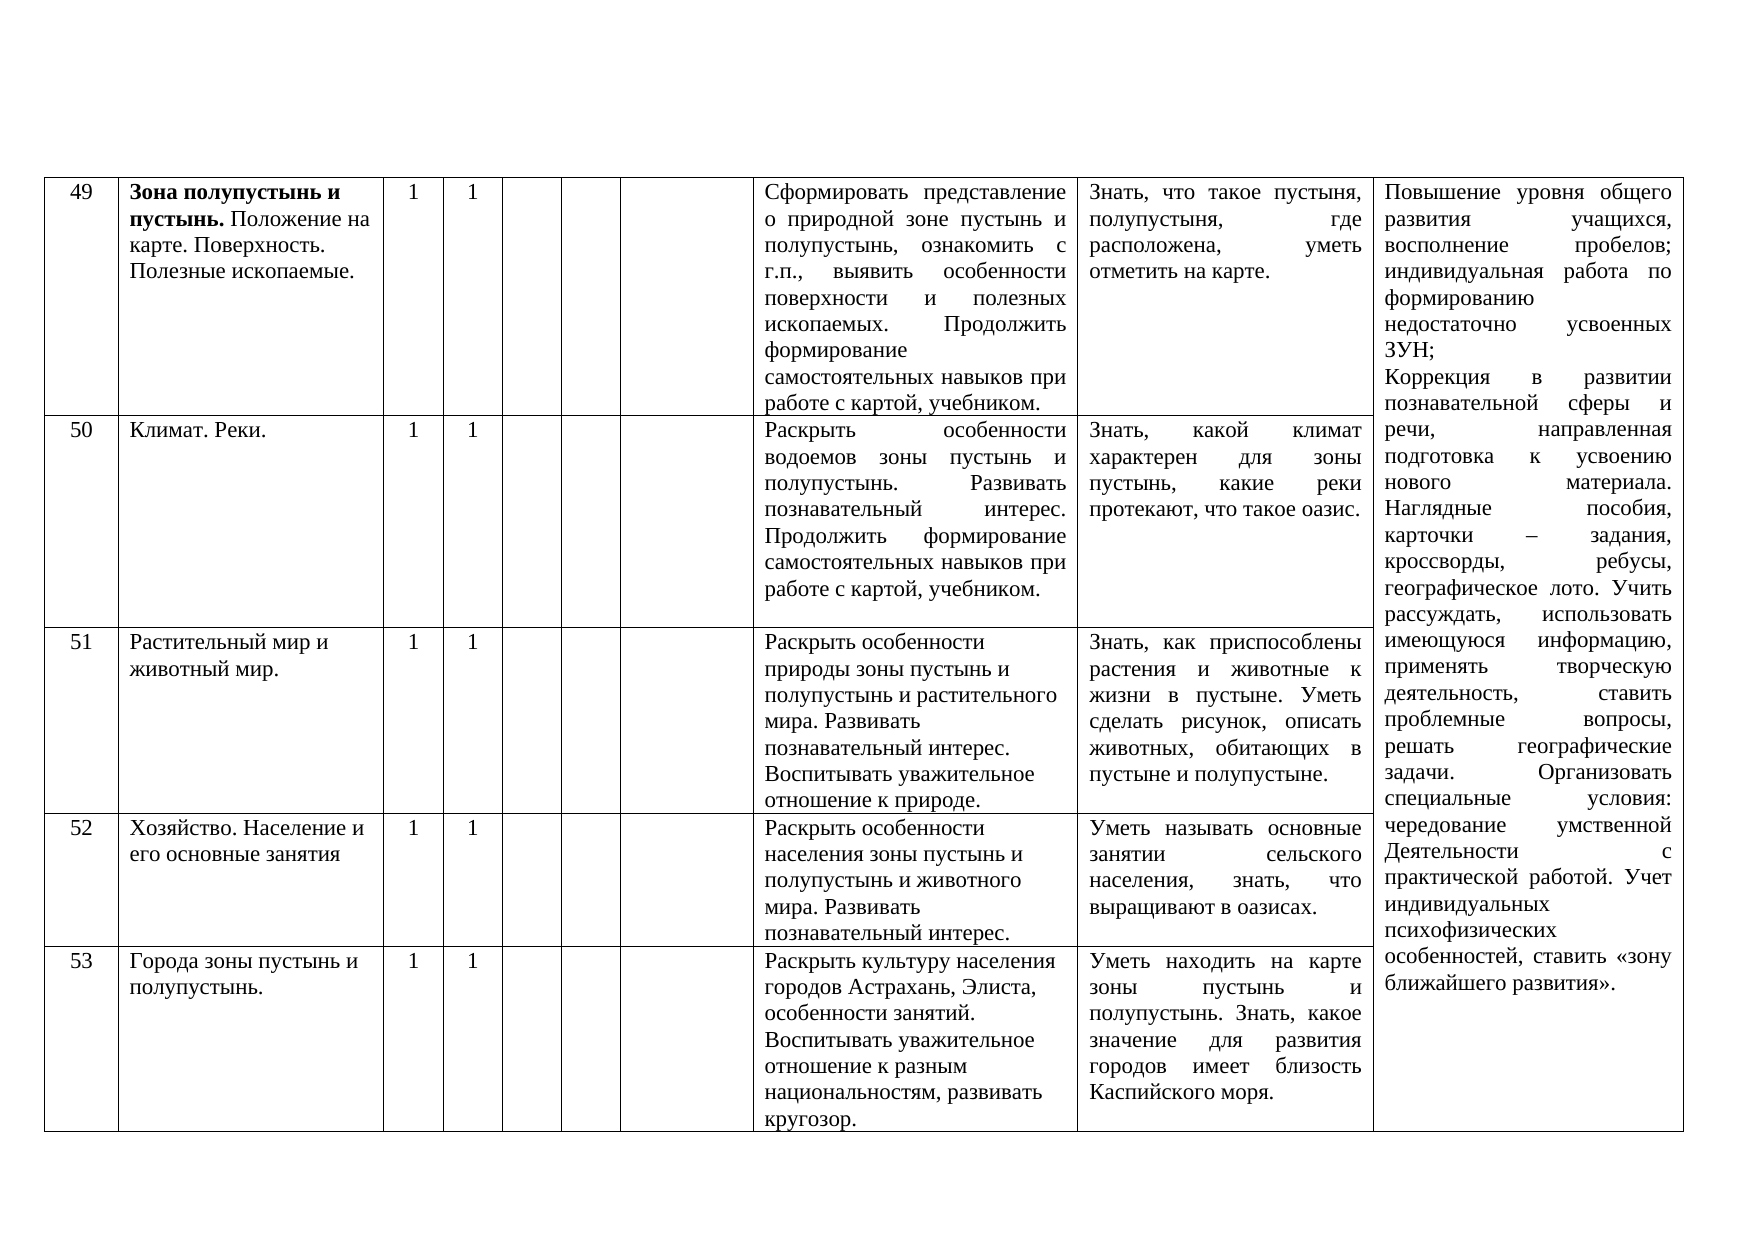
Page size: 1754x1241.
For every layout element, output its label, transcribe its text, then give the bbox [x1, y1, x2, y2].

table_cell 1 [384, 178, 443, 415]
table_cell Знать, как приспособлены растения и животные к жизни в пустыне. Уметь сделать рисунок, описать животных, обитающих в пустыне и полупустыне. [1078, 628, 1373, 813]
table_cell Раскрыть культуру населения городов Астрахань, Элиста, особенности занятий. Воспитывать уважительное отношение к разным национальностям, развивать кругозор. [754, 947, 1077, 1131]
table_cell Раскрыть особенности природы зоны пустынь и полупустынь и растительного мира. Развивать познавательный интерес. Воспитывать уважительное отношение к природе. [754, 628, 1077, 813]
table_cell 1 [444, 178, 502, 415]
table_cell [503, 628, 561, 813]
table_cell [621, 416, 753, 627]
table_cell 1 [444, 947, 502, 1131]
table_cell 49 [45, 178, 118, 415]
table_cell 1 [384, 947, 443, 1131]
table_cell 1 [444, 814, 502, 946]
table_cell Хозяйство. Население и его основные занятия [119, 814, 383, 946]
table_cell [503, 947, 561, 1131]
table_cell [621, 947, 753, 1131]
table_cell [503, 416, 561, 627]
table_cell Раскрыть особенности населения зоны пустынь и полупустынь и животного мира. Развивать познавательный интерес. [754, 814, 1077, 946]
table_cell Уметь находить на карте зоны пустынь и полупустынь. Знать, какое значение для развития городов имеет близость Каспийского моря. [1078, 947, 1373, 1131]
table_cell Повышение уровня общего развития учащихся, восполнение пробелов; индивидуальная работа по формированию недостаточно усвоенных ЗУН; Коррекция в развитии познавательной сферы и речи, направленная подготовка к усвоению нового материала. Наглядные пособия, карточки – задания, кроссворды, ребусы, географическое лото. Учить рассуждать, использовать имеющуюся информацию, применять творческую деятельность, ставить проблемные вопросы, решать географические задачи. Организовать специальные условия: чередование умственной Деятельности с практической работой. Учет индивидуальных психофизических особенностей, ставить «зону ближайшего развития». [1374, 178, 1683, 1131]
table_cell 51 [45, 628, 118, 813]
table_cell Знать, что такое пустыня, полупустыня, где расположена, уметь отметить на карте. [1078, 178, 1373, 415]
table_cell [562, 178, 620, 415]
table_cell 1 [444, 416, 502, 627]
table_cell 52 [45, 814, 118, 946]
table_cell 50 [45, 416, 118, 627]
table_cell Климат. Реки. [119, 416, 383, 627]
table_cell [562, 628, 620, 813]
table_cell [562, 814, 620, 946]
table_cell [503, 178, 561, 415]
table_cell Сформировать представление о природной зоне пустынь и полупустынь, ознакомить с г.п., выявить особенности поверхности и полезных ископаемых. Продолжить формирование самостоятельных навыков при работе с картой, учебником. [754, 178, 1077, 415]
table_cell 1 [384, 814, 443, 946]
table_cell Зона полупустынь и пустынь. Положение на карте. Поверхность. Полезные ископаемые. [119, 178, 383, 415]
table_cell 1 [444, 628, 502, 813]
table_cell [503, 814, 561, 946]
table_cell Уметь называть основные занятии сельского населения, знать, что выращивают в оазисах. [1078, 814, 1373, 946]
table_cell Города зоны пустынь и полупустынь. [119, 947, 383, 1131]
table_cell 53 [45, 947, 118, 1131]
table_cell [621, 178, 753, 415]
table_cell 1 [384, 416, 443, 627]
table_cell Раскрыть особенности водоемов зоны пустынь и полупустынь. Развивать познавательный интерес. Продолжить формирование самостоятельных навыков при работе с картой, учебником. [754, 416, 1077, 627]
table_cell [562, 947, 620, 1131]
table_cell 1 [384, 628, 443, 813]
table_cell [621, 814, 753, 946]
table_cell Знать, какой климат характерен для зоны пустынь, какие реки протекают, что такое оазис. [1078, 416, 1373, 627]
table_cell Растительный мир и животный мир. [119, 628, 383, 813]
table_cell [621, 628, 753, 813]
table_cell [562, 416, 620, 627]
